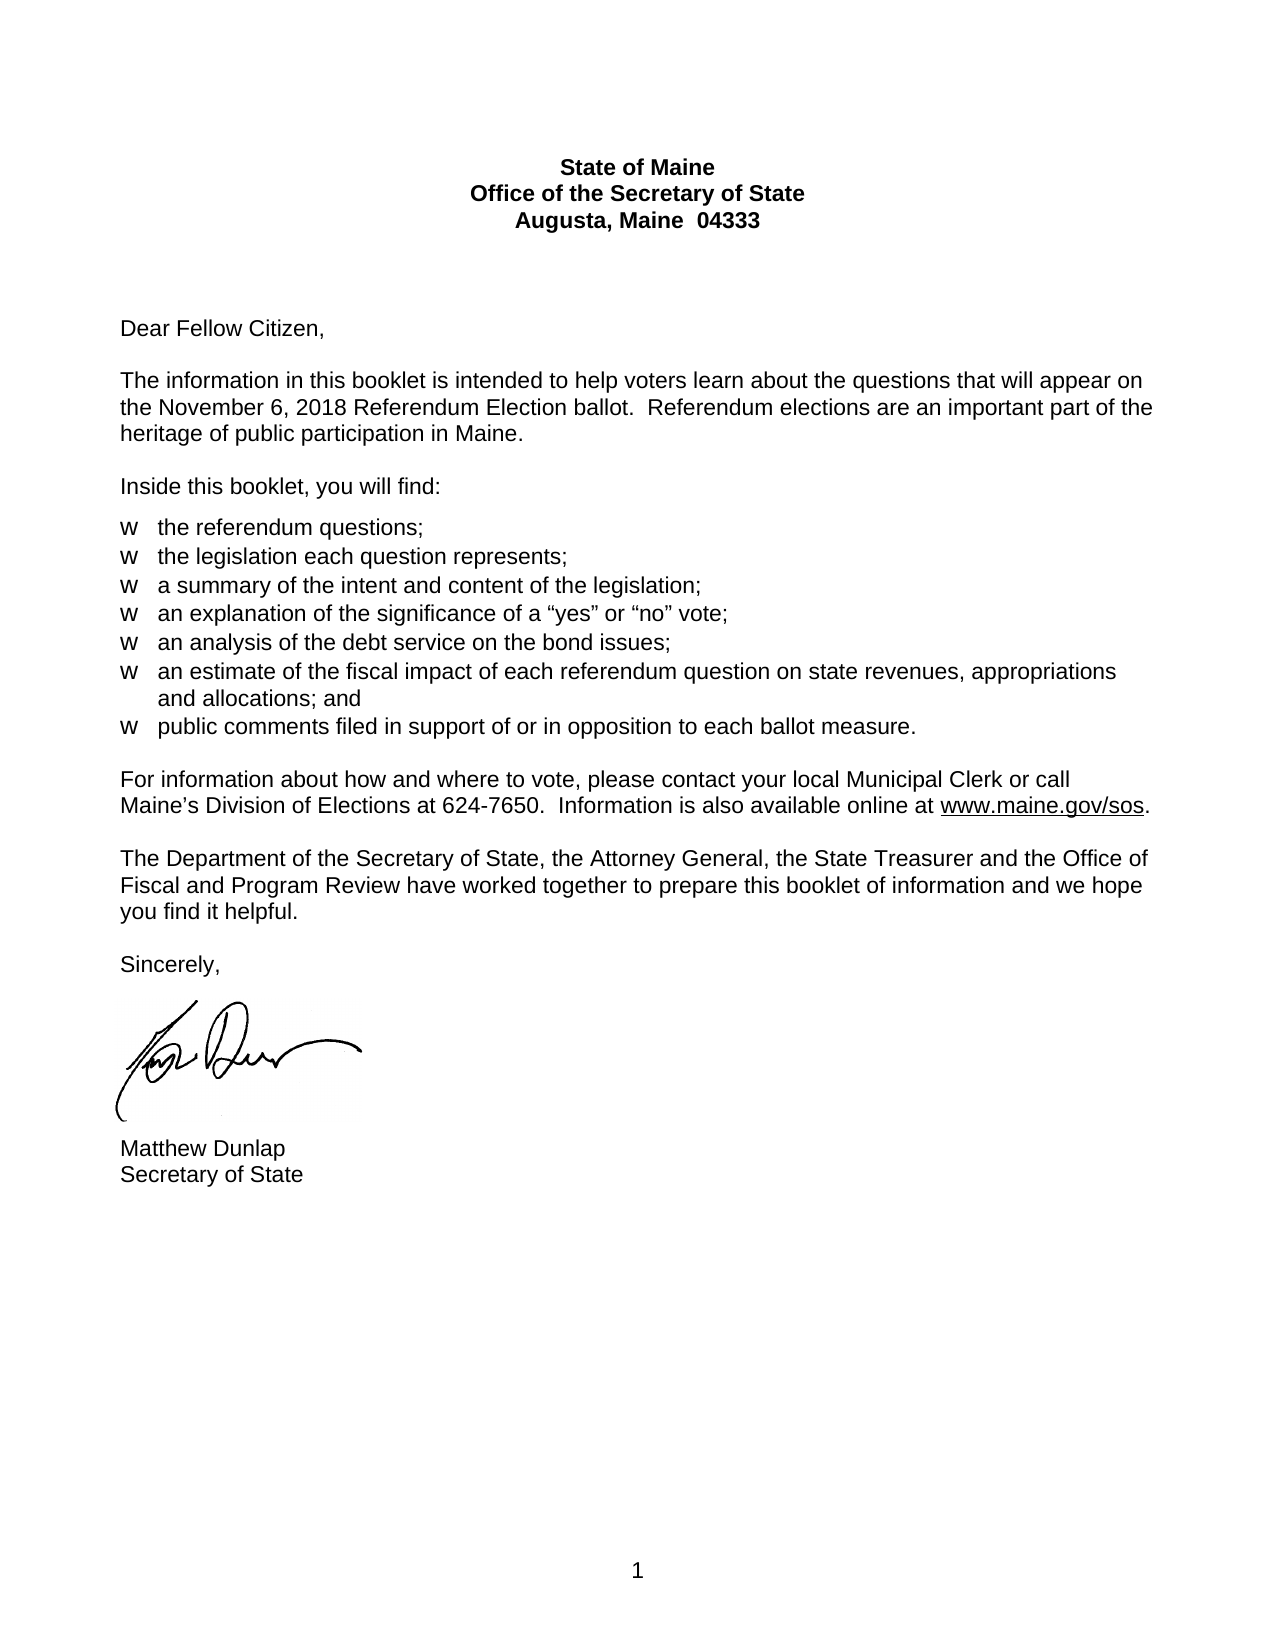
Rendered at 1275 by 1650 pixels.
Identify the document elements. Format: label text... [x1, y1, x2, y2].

text Sincerely, [120, 951, 1155, 977]
text Matthew Dunlap [120, 1135, 1155, 1161]
list public comments filed in support of or in opposition to each ballot measure. [120, 711, 1155, 740]
text Inside this booklet, you will find: [120, 473, 1155, 499]
text The information in this booklet is intended to help voters learn about the questions that will appear on the November 6, 2018 Referendum Election ballot. Referendum elections are an important part of the heritage of public participation in Maine. [120, 367, 1174, 446]
picture [114, 998, 363, 1122]
text The Department of the Secretary of State, the Attorney General, the State Treasurer and the Office of Fiscal and Program Review have worked together to prepare this booklet of information and we hope you find it helpful. [120, 845, 1155, 924]
text State of Maine [120, 154, 1155, 180]
text For information about how and where to vote, please contact your local Municipal Clerk or call Maine’s Division of Elections at 624-7650. Information is also available online at www.maine.gov/sos. [120, 766, 1155, 819]
list the legislation each question represents; [120, 541, 1155, 570]
text Office of the Secretary of State [120, 180, 1155, 207]
list an explanation of the significance of a “yes” or “no” vote; [120, 598, 1155, 627]
text Secretary of State [120, 1161, 1155, 1188]
text Augusta, Maine 04333 [120, 207, 1155, 233]
list an estimate of the fiscal impact of each referendum question on state revenues, appropriations and allocations; and [120, 656, 1155, 711]
list an analysis of the debt service on the bond issues; [120, 627, 1155, 656]
list the referendum questions; [120, 512, 1155, 541]
list a summary of the intent and content of the legislation; [120, 570, 1155, 598]
text Dear Fellow Citizen, [120, 314, 1155, 341]
